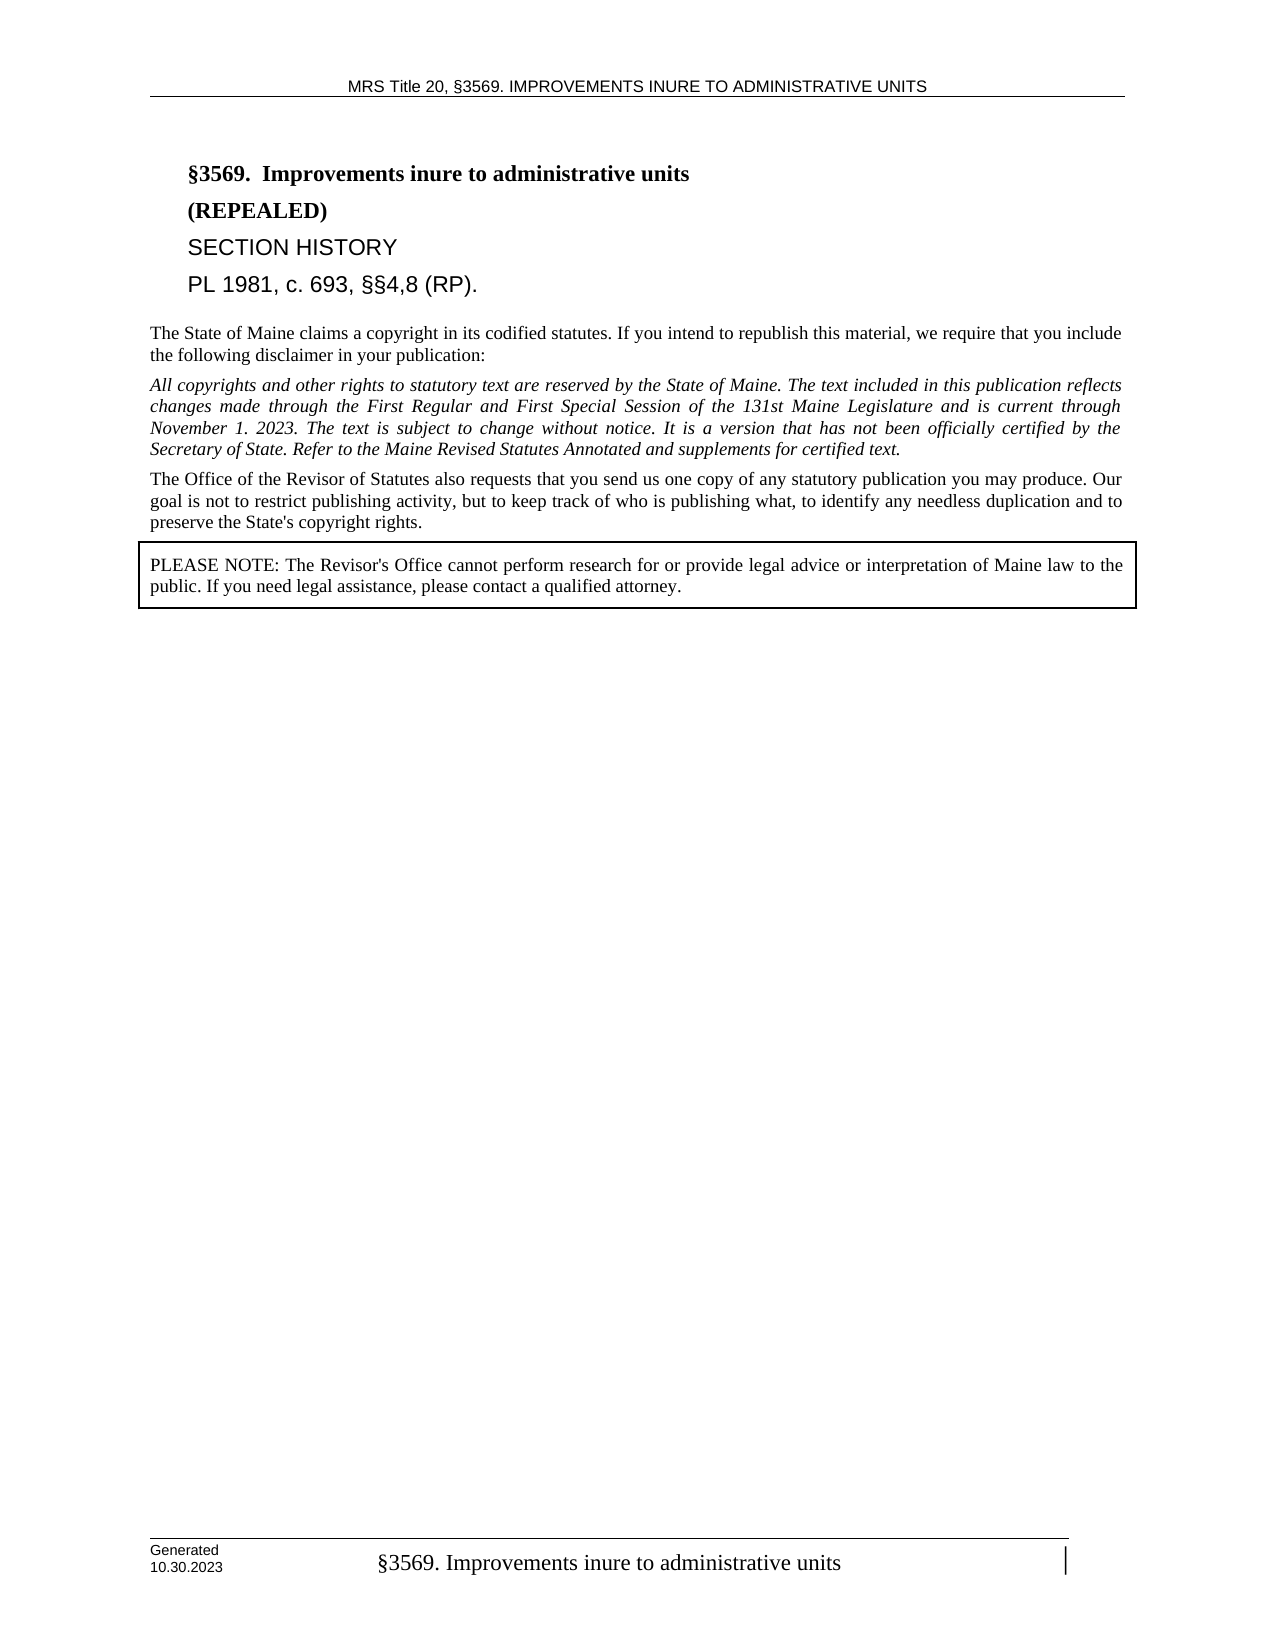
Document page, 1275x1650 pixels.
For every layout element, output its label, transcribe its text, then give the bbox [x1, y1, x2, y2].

text PLEASE NOTE: The Revisor's Office cannot perform research for or provide legal advice or interpretation of Maine law to the public. If you need legal assistance, please contact a qualified attorney. [140, 543, 1135, 607]
text (REPEALED) [187, 197, 1125, 223]
text The State of Maine claims a copyright in its codified statutes. If you intend to republish this material, we require that you include the following disclaimer in your publication: [150, 322, 1125, 365]
text PL 1981, c. 693, §§4,8 (RP). [187, 271, 1125, 297]
text The Office of the Revisor of Statutes also requests that you send us one copy of any statutory publication you may produce. Our goal is not to restrict publishing activity, but to keep track of who is publishing what, to identify any needless duplication and to preserve the State's copyright rights. [150, 468, 1125, 533]
text §3569. Improvements inure to administrative units [187, 160, 1125, 187]
text SECTION HISTORY [187, 234, 1125, 260]
text All copyrights and other rights to statutory text are reserved by the State of Maine. The text included in this publication reflects changes made through the First Regular and First Special Session of the 131st Maine Legislature and is current through November 1. 2023 . The text is subject to change without notice. It is a version that has not been officially certified by the Secretary of State. Refer to the Maine Revised Statutes Annotated and supplements for certified text. [150, 373, 1125, 460]
